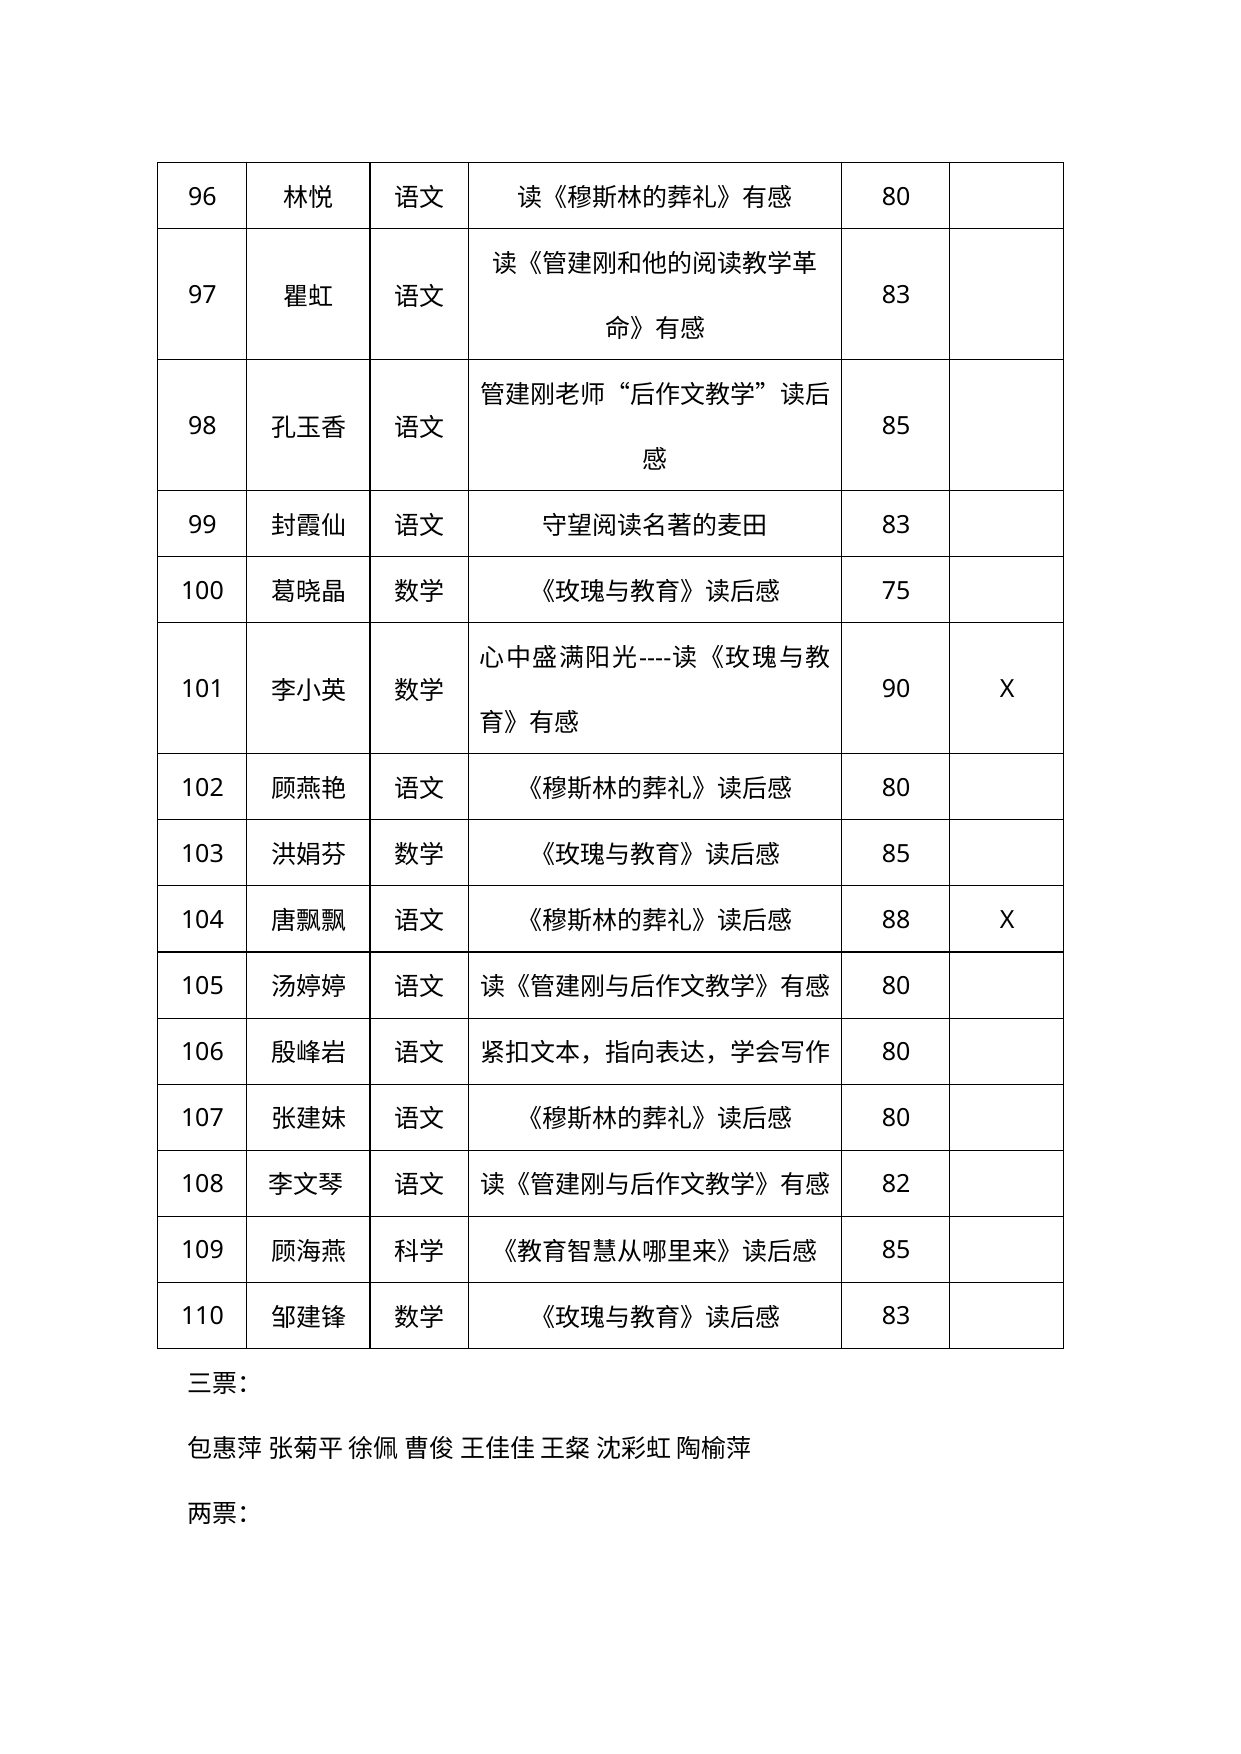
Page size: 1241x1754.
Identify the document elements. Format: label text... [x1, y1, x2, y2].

table_cell 语文 [371, 229, 468, 359]
table_cell 语文 [371, 886, 468, 951]
table_cell 90 [842, 623, 949, 753]
table_cell 葛晓晶 [247, 557, 369, 622]
table_cell 《穆斯林的葬礼》读后感 [469, 754, 841, 819]
table_cell 110 [158, 1283, 246, 1348]
table_cell 紧扣文本，指向表达，学会写作 [469, 1019, 841, 1083]
table_cell 李文琴 [247, 1151, 369, 1216]
table_cell 96 [158, 163, 246, 228]
table_cell 75 [842, 557, 949, 622]
table_cell 洪娟芬 [247, 820, 369, 885]
table_cell [950, 1283, 1063, 1348]
table_cell [950, 1085, 1063, 1149]
table_cell 《教育智慧从哪里来》读后感 [469, 1217, 841, 1282]
table_cell 102 [158, 754, 246, 819]
table_cell 85 [842, 820, 949, 885]
table_cell 瞿虹 [247, 229, 369, 359]
table_cell [950, 557, 1063, 622]
table_cell 语文 [371, 1151, 468, 1216]
table_cell X [950, 623, 1063, 753]
table_cell 80 [842, 1019, 949, 1083]
table_cell 80 [842, 953, 949, 1017]
table_cell 105 [158, 953, 246, 1017]
text 三票： [187, 1349, 1053, 1414]
table_cell 83 [842, 1283, 949, 1348]
table_cell [950, 360, 1063, 490]
table_cell 唐飘飘 [247, 886, 369, 951]
table_cell [950, 953, 1063, 1017]
text 两票： [187, 1479, 1053, 1544]
table_cell 数学 [371, 1283, 468, 1348]
table_cell 88 [842, 886, 949, 951]
table_cell 语文 [371, 360, 468, 490]
table_cell [950, 1151, 1063, 1216]
text 包惠萍 张菊平 徐佩 曹俊 王佳佳 王粲 沈彩虹 陶榆萍 [187, 1414, 1053, 1479]
table_cell 读《管建刚与后作文教学》有感 [469, 953, 841, 1017]
table_cell 106 [158, 1019, 246, 1083]
table_cell 80 [842, 163, 949, 228]
table_cell 《玫瑰与教育》读后感 [469, 1283, 841, 1348]
table_cell 83 [842, 229, 949, 359]
table_cell 85 [842, 360, 949, 490]
table_cell [950, 754, 1063, 819]
table_cell 顾海燕 [247, 1217, 369, 1282]
table_cell 104 [158, 886, 246, 951]
table_cell 顾燕艳 [247, 754, 369, 819]
table_cell [950, 1217, 1063, 1282]
table_cell 《穆斯林的葬礼》读后感 [469, 886, 841, 951]
table_cell 82 [842, 1151, 949, 1216]
table_cell 数学 [371, 623, 468, 753]
table_cell 封霞仙 [247, 491, 369, 556]
table_cell 邹建锋 [247, 1283, 369, 1348]
table_cell 数学 [371, 820, 468, 885]
table_cell 数学 [371, 557, 468, 622]
table_cell 83 [842, 491, 949, 556]
table_cell 语文 [371, 163, 468, 228]
table_cell 80 [842, 1085, 949, 1149]
table_cell 99 [158, 491, 246, 556]
table_cell [950, 1019, 1063, 1083]
table_cell 孔玉香 [247, 360, 369, 490]
table_cell 100 [158, 557, 246, 622]
table_cell 103 [158, 820, 246, 885]
table_cell 《玫瑰与教育》读后感 [469, 820, 841, 885]
table_cell X [950, 886, 1063, 951]
table_cell 语文 [371, 491, 468, 556]
table_cell 汤婷婷 [247, 953, 369, 1017]
table_cell [950, 229, 1063, 359]
table_cell 管建刚老师“后作文教学”读后感 [469, 360, 841, 490]
table_cell 李小英 [247, 623, 369, 753]
table_cell 语文 [371, 754, 468, 819]
table_cell [950, 163, 1063, 228]
table_cell 读《管建刚与后作文教学》有感 [469, 1151, 841, 1216]
table_cell 张建妹 [247, 1085, 369, 1149]
table_cell 107 [158, 1085, 246, 1149]
table_cell 语文 [371, 953, 468, 1017]
table_cell 读《穆斯林的葬礼》有感 [469, 163, 841, 228]
table_cell 语文 [371, 1085, 468, 1149]
table_cell 读《管建刚和他的阅读教学革命》有感 [469, 229, 841, 359]
table_cell 97 [158, 229, 246, 359]
table_cell 80 [842, 754, 949, 819]
table_cell 林悦 [247, 163, 369, 228]
table_cell 殷峰岩 [247, 1019, 369, 1083]
table_cell 101 [158, 623, 246, 753]
table_cell [950, 491, 1063, 556]
table_cell [950, 820, 1063, 885]
table_cell 108 [158, 1151, 246, 1216]
table_cell 守望阅读名著的麦田 [469, 491, 841, 556]
table_cell 85 [842, 1217, 949, 1282]
table_cell 语文 [371, 1019, 468, 1083]
table_cell 科学 [371, 1217, 468, 1282]
table_cell 《玫瑰与教育》读后感 [469, 557, 841, 622]
table_cell 98 [158, 360, 246, 490]
table_cell 109 [158, 1217, 246, 1282]
table_cell 《穆斯林的葬礼》读后感 [469, 1085, 841, 1149]
